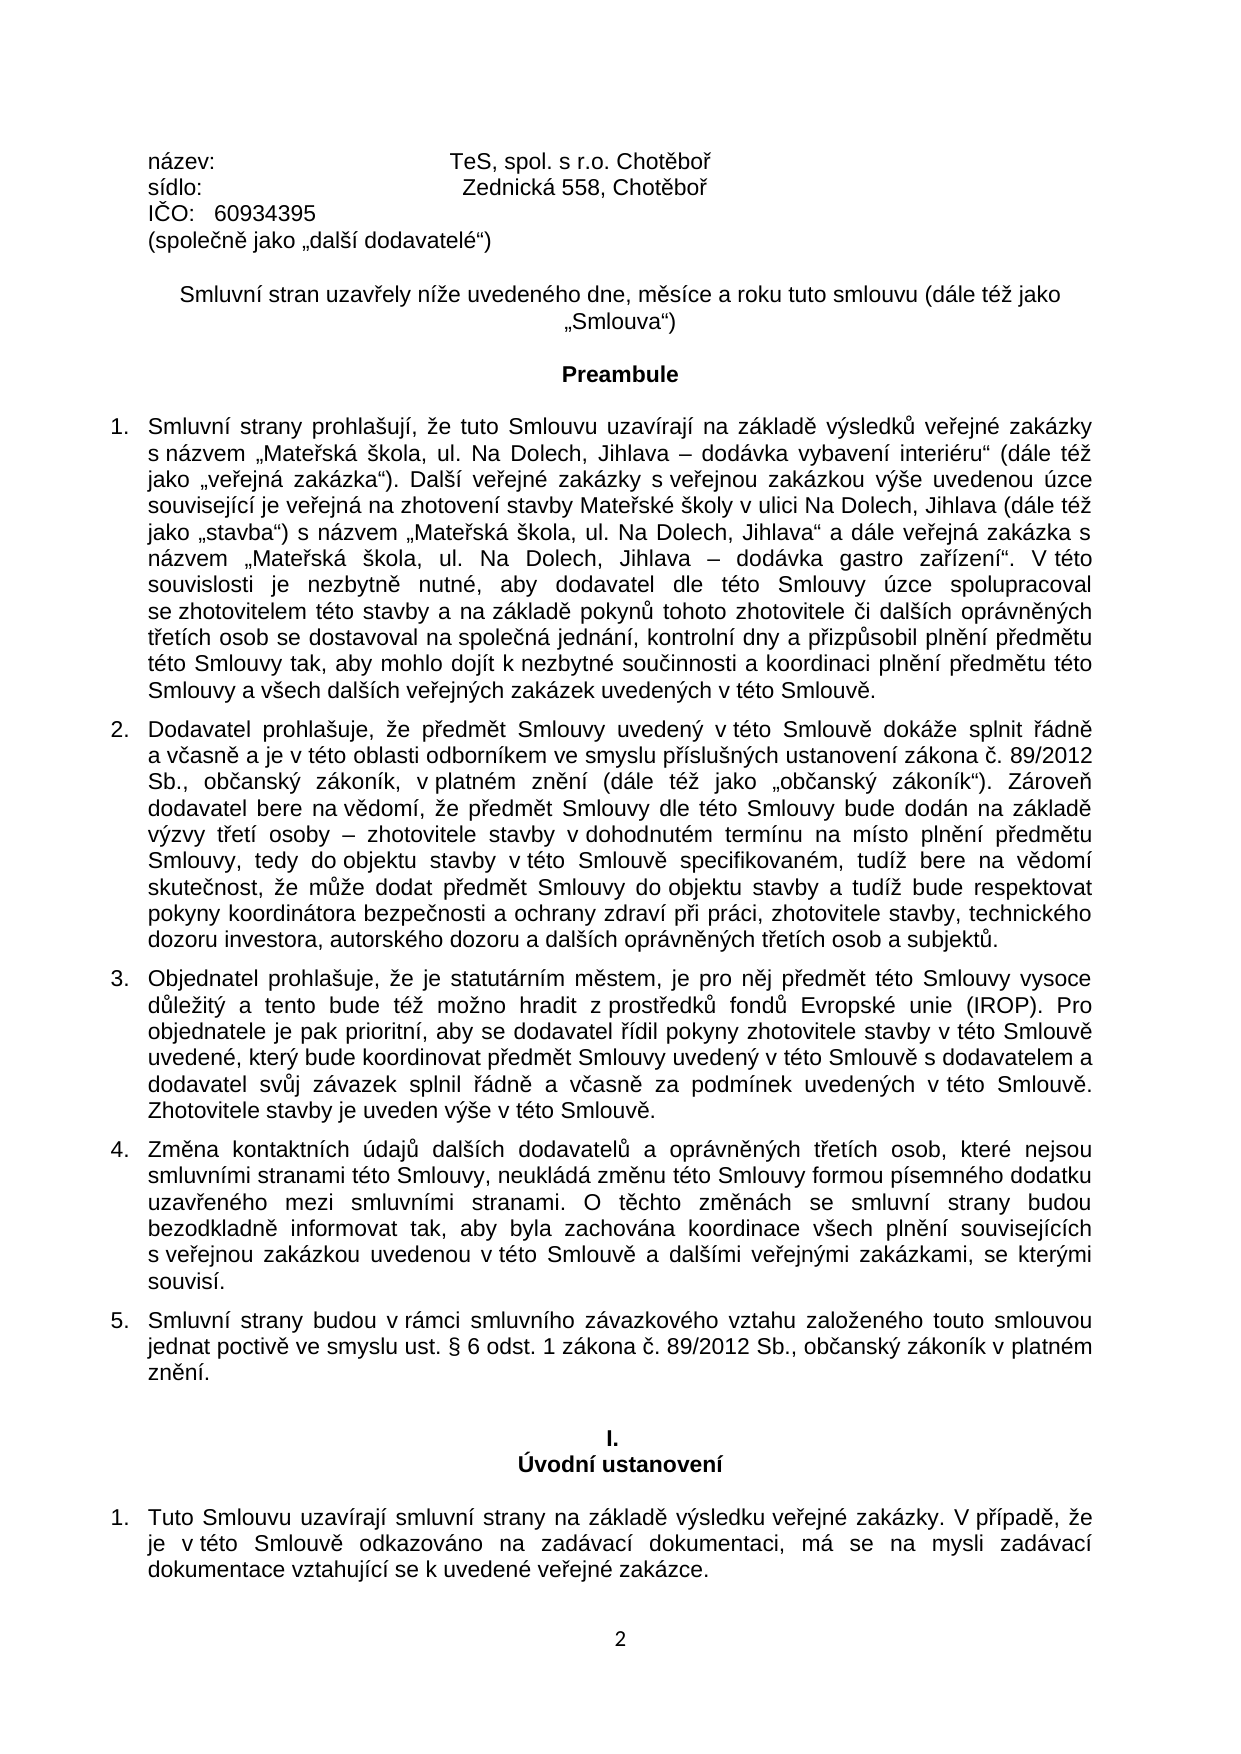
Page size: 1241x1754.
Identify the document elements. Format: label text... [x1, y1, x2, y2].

text Úvodní ustanovení [148, 1451, 1093, 1477]
list Smluvní strany budou v rámci smluvního závazkového vztahu založeného touto smlouvou jednat poctivě ve smyslu ust. § 6 odst. 1 zákona č. 89/2012 Sb., občanský zákoník v platném znění. [110, 1307, 1093, 1386]
text Preambule [148, 361, 1093, 387]
text Smluvní stran uzavřely níže uvedeného dne, měsíce a roku tuto smlouvu (dále též jako „Smlouva“) [148, 281, 1093, 334]
list Změna kontaktních údajů dalších dodavatelů a oprávněných třetích osob, které nejsou smluvními stranami této Smlouvy, neukládá změnu této Smlouvy formou písemného dodatku uzavřeného mezi smluvními stranami. O těchto změnách se smluvní strany budou bezodkladně informovat tak, aby byla zachována koordinace všech plnění souvisejících s veřejnou zakázkou uvedenou v této Smlouvě a dalšími veřejnými zakázkami, se kterými souvisí. [110, 1136, 1093, 1294]
text IČO: 60934395 [148, 200, 1093, 227]
list Dodavatel prohlašuje, že předmět Smlouvy uvedený v této Smlouvě dokáže splnit řádně a včasně a je v této oblasti odborníkem ve smyslu příslušných ustanovení zákona č. 89/2012 Sb., občanský zákoník, v platném znění (dále též jako „občanský zákoník“). Zároveň dodavatel bere na vědomí, že předmět Smlouvy dle této Smlouvy bude dodán na základě výzvy třetí osoby – zhotovitele stavby v dohodnutém termínu na místo plnění předmětu Smlouvy, tedy do objektu stavby v této Smlouvě specifikovaném, tudíž bere na vědomí skutečnost, že může dodat předmět Smlouvy do objektu stavby a tudíž bude respektovat pokyny koordinátora bezpečnosti a ochrany zdraví při práci, zhotovitele stavby, technického dozoru investora, autorského dozoru a dalších oprávněných třetích osob a subjektů. [110, 716, 1093, 953]
text název: TeS, spol. s r.o. Chotěboř [148, 148, 1093, 174]
list Tuto Smlouvu uzavírají smluvní strany na základě výsledku veřejné zakázky. V případě, že je v této Smlouvě odkazováno na zadávací dokumentaci, má se na mysli zadávací dokumentace vztahující se k uvedené veřejné zakázce. [110, 1503, 1093, 1583]
text (společně jako „další dodavatelé“) [148, 227, 1093, 253]
text sídlo: Zednická 558, Chotěboř [148, 174, 1093, 200]
list Smluvní strany prohlašují, že tuto Smlouvu uzavírají na základě výsledků veřejné zakázky s názvem „Mateřská škola, ul. Na Dolech, Jihlava – dodávka vybavení interiéru“ (dále též jako „veřejná zakázka“). Další veřejné zakázky s veřejnou zakázkou výše uvedenou úzce související je veřejná na zhotovení stavby Mateřské školy v ulici Na Dolech, Jihlava (dále též jako „stavba“) s názvem „Mateřská škola, ul. Na Dolech, Jihlava“ a dále veřejná zakázka s názvem „Mateřská škola, ul. Na Dolech, Jihlava – dodávka gastro zařízení“. V této souvislosti je nezbytně nutné, aby dodavatel dle této Smlouvy úzce spolupracoval se zhotovitelem této stavby a na základě pokynů tohoto zhotovitele či dalších oprávněných třetích osob se dostavoval na společná jednání, kontrolní dny a přizpůsobil plnění předmětu této Smlouvy tak, aby mohlo dojít k nezbytné součinnosti a koordinaci plnění předmětu této Smlouvy a všech dalších veřejných zakázek uvedených v této Smlouvě. [110, 413, 1093, 703]
list Objednatel prohlašuje, že je statutárním městem, je pro něj předmět této Smlouvy vysoce důležitý a tento bude též možno hradit z prostředků fondů Evropské unie (IROP). Pro objednatele je pak prioritní, aby se dodavatel řídil pokyny zhotovitele stavby v této Smlouvě uvedené, který bude koordinovat předmět Smlouvy uvedený v této Smlouvě s dodavatelem a dodavatel svůj závazek splnil řádně a včasně za podmínek uvedených v této Smlouvě. Zhotovitele stavby je uveden výše v této Smlouvě. [110, 965, 1093, 1123]
